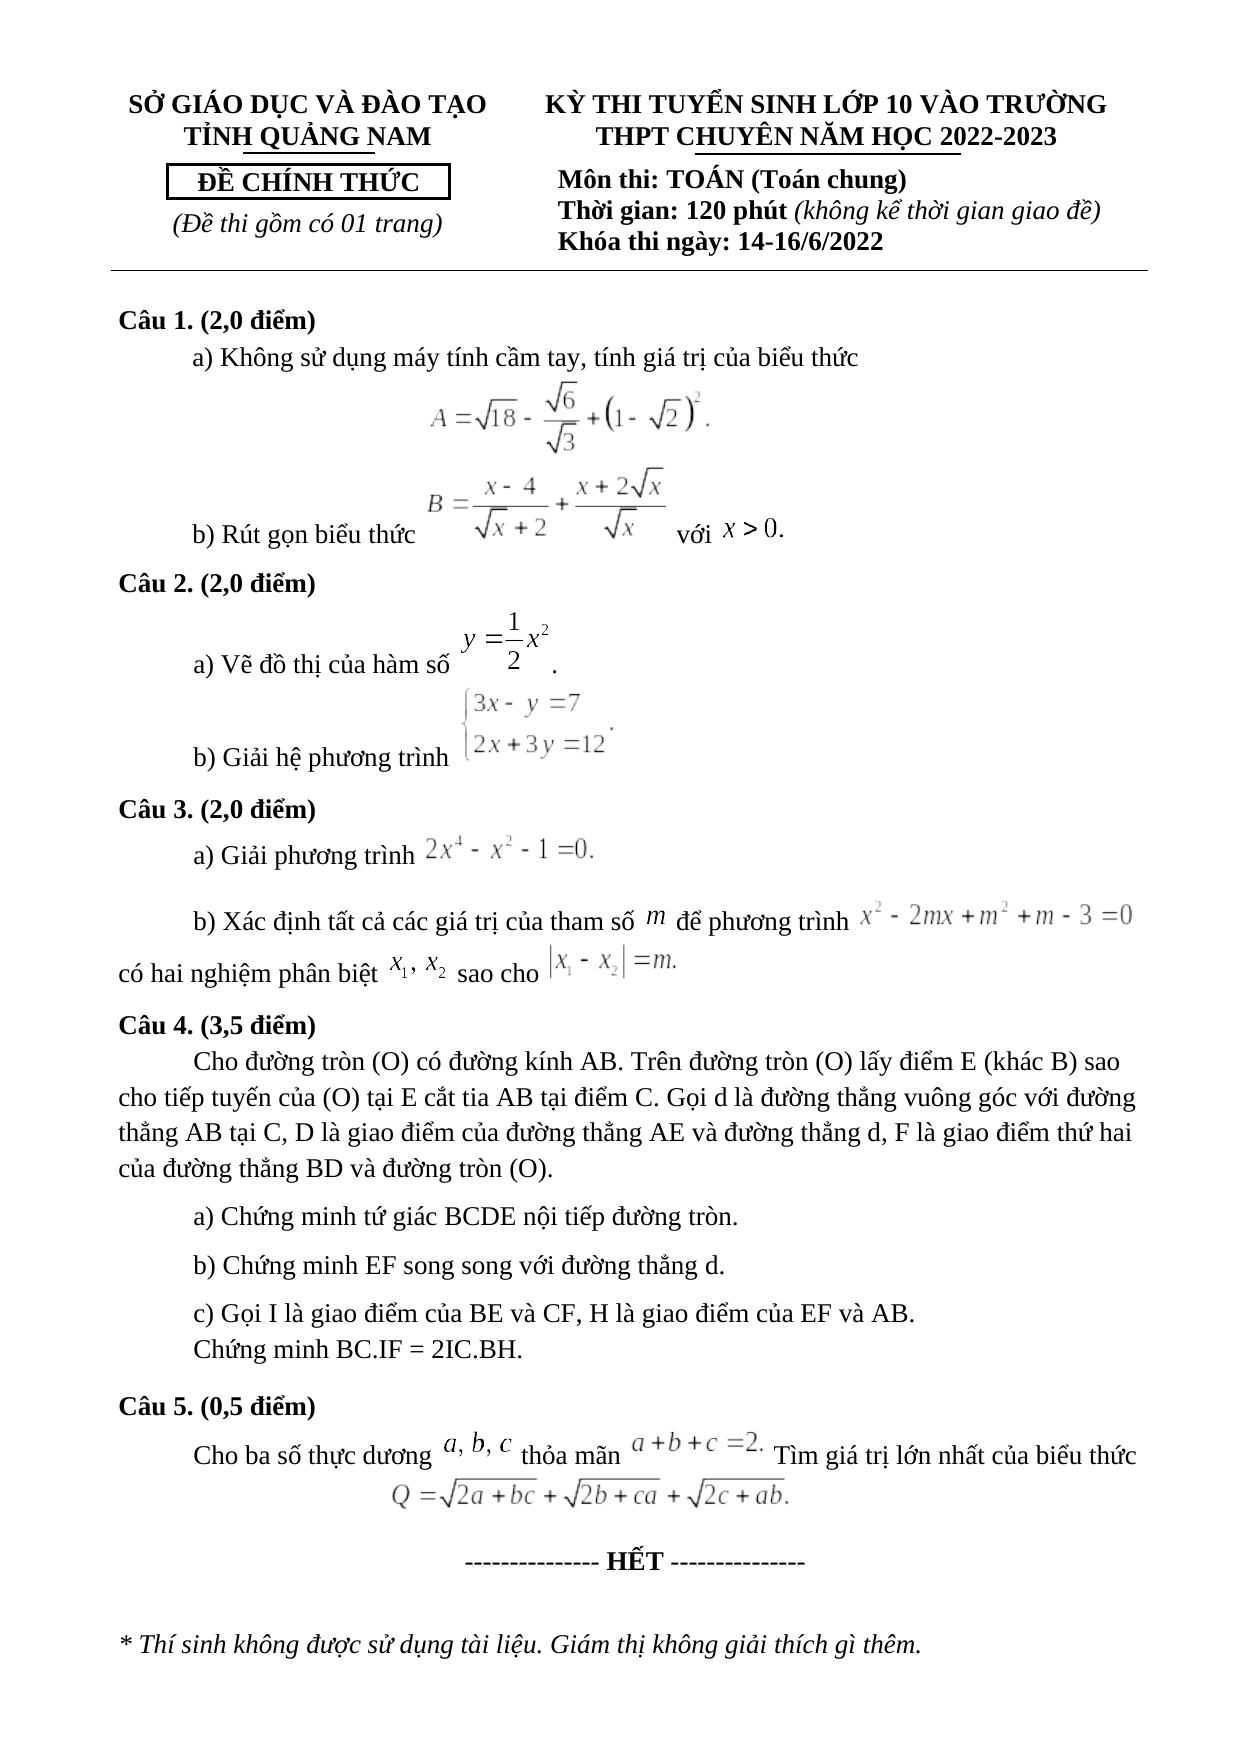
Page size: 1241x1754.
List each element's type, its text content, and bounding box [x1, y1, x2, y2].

text b) Giải hệ phương trình [118, 683, 1152, 772]
text b) Rút gọn biểu thức với [118, 463, 1152, 549]
text Câu 5. (0,5 điểm) [118, 1390, 1152, 1422]
table_cell Môn thi: TOÁN (Toán chung) Thời gian: 120 phút (không kể thời gian giao đề) Khóa thi ngày: 14-16/6/2022 [504, 163, 1148, 270]
table_cell (Đề thi gồm có 01 trang) [111, 163, 504, 270]
text * Thí sinh không được sử dụng tài liệu. Giám thị không giải thích gì thêm. [118, 1628, 1152, 1659]
text Câu 3. (2,0 điểm) [118, 793, 1152, 824]
text Câu 4. (3,5 điểm) [118, 1009, 1152, 1041]
text Cho đường tròn (O) có đường kính AB. Trên đường tròn (O) lấy điểm E (khác B) sao cho tiếp tuyến của (O) tại E cắt tia AB tại điểm C. Gọi d là đường thẳng vuông góc với đường thẳng AB tại C, D là giao điểm của đường thẳng AE và đường thẳng d, F là giao điểm thứ hai của đường thẳng BD và đường tròn (O). [118, 1045, 1152, 1183]
table_header SỞ GIÁO DỤC VÀ ĐÀO TẠO TỈNH QUẢNG NAM [111, 89, 504, 163]
text b) Xác định tất cả các giá trị của tham số để phương trình có hai nghiệm phân biệt sao cho [118, 896, 1152, 988]
text Cho ba số thực dương thỏa mãn Tìm giá trị lớn nhất của biểu thức [118, 1426, 1152, 1470]
text c) Gọi I là giao điểm của BE và CF, H là giao điểm của EF và AB. [118, 1297, 1152, 1328]
text Câu 2. (2,0 điểm) [118, 567, 1152, 598]
text a) Giải phương trình [118, 829, 1152, 870]
table_header KỲ THI TUYỂN SINH LỚP 10 VÀO TRƯỜNG THPT CHUYÊN NĂM HỌC 2022-2023 [504, 89, 1148, 163]
text --------------- HẾT --------------- [118, 1545, 1152, 1577]
text Chứng minh BC.IF = 2IC.BH. [118, 1333, 1152, 1364]
text a) Chứng minh tứ giác BCDE nội tiếp đường tròn. [118, 1201, 1152, 1232]
text Câu 1. (2,0 điểm) [118, 304, 1152, 335]
text a) Vẽ đồ thị của hàm số . [118, 603, 1152, 679]
text b) Chứng minh EF song song với đường thẳng d. [118, 1249, 1152, 1280]
text a) Không sử dụng máy tính cầm tay, tính giá trị của biểu thức [118, 342, 1152, 373]
